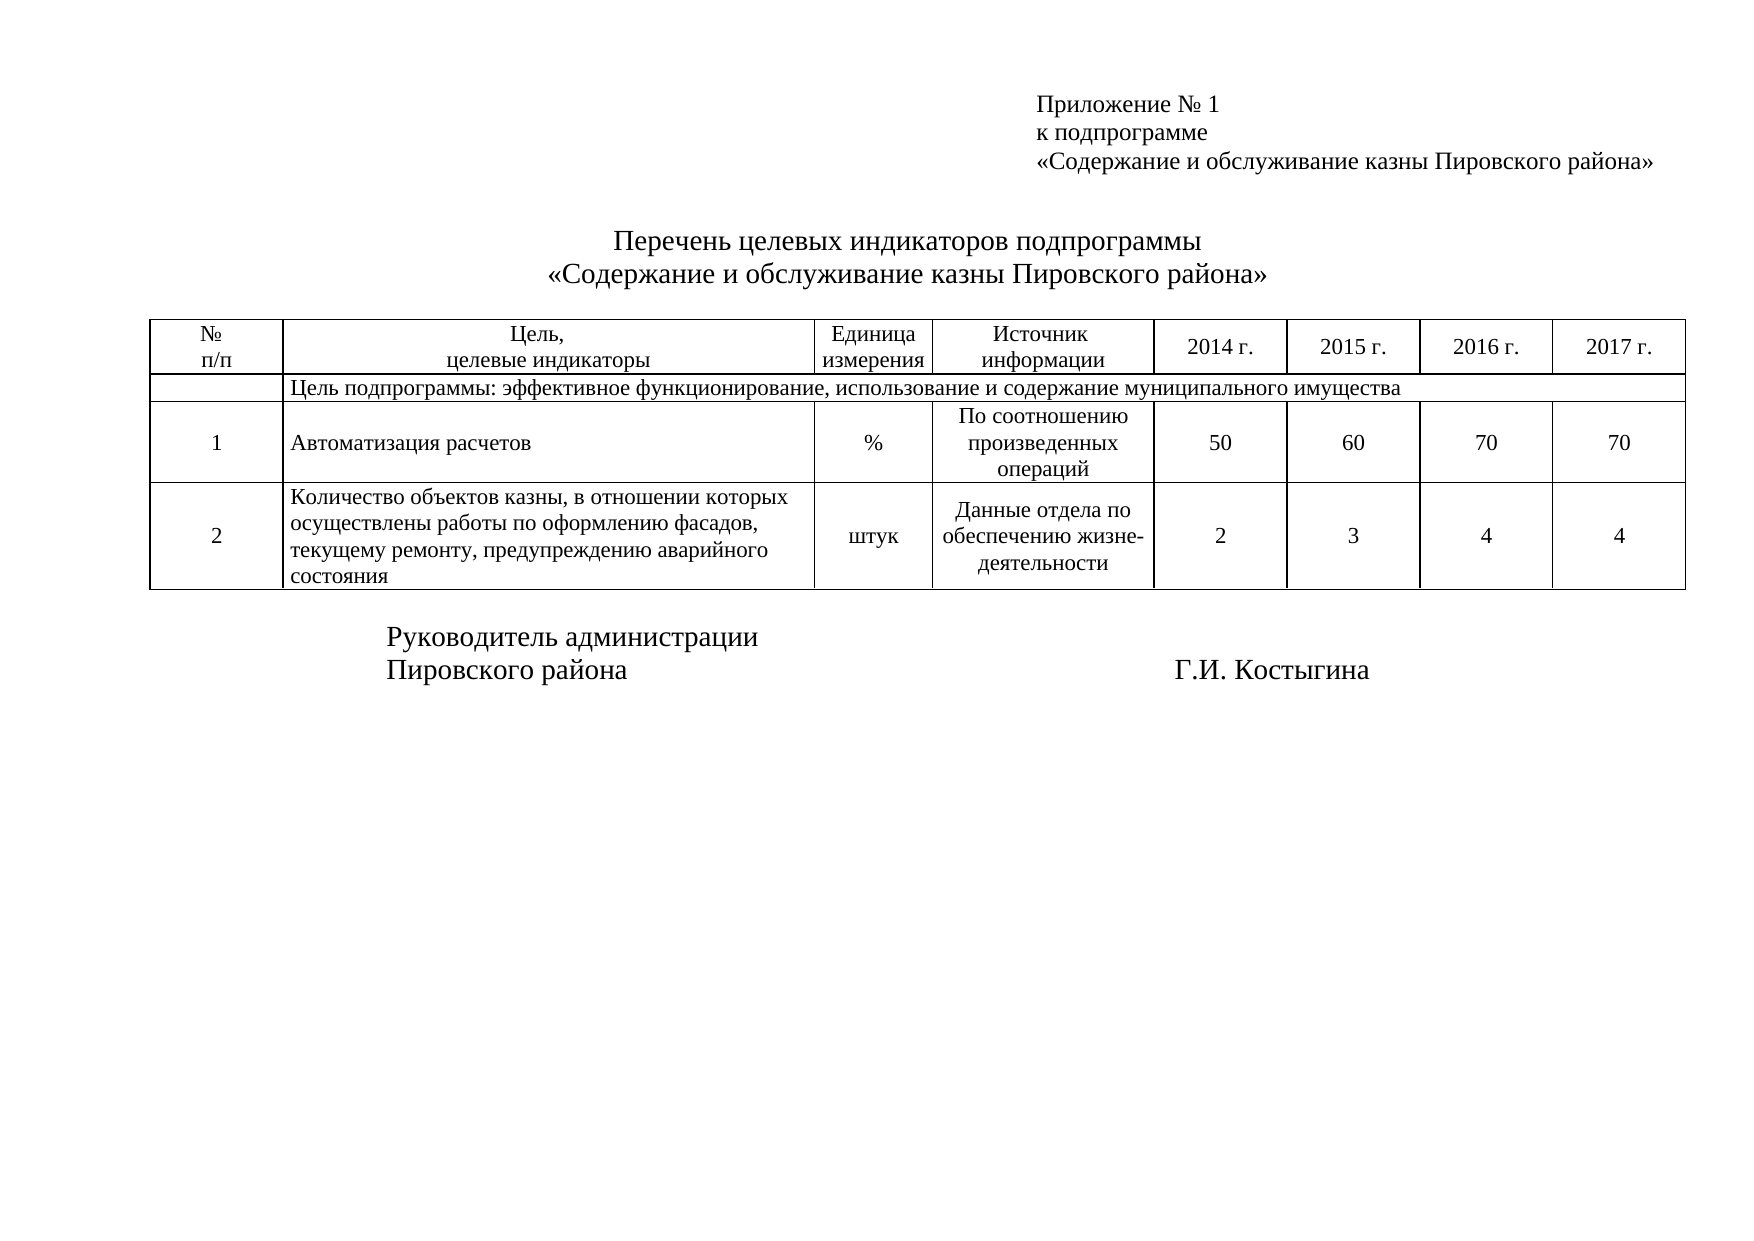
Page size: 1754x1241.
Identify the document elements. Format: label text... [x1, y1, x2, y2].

table_cell 3 [1288, 483, 1419, 588]
table_header Цель, целевые индикаторы [284, 320, 814, 373]
text Пировского района Г.И. Костыгина [386, 652, 1650, 686]
table_cell 60 [1288, 402, 1419, 481]
table_cell 4 [1553, 483, 1685, 588]
table_cell % [815, 402, 932, 481]
table_cell 70 [1553, 402, 1685, 481]
table_cell Данные отдела по обеспечению жизне-деятельности [933, 483, 1153, 588]
table_cell 1 [151, 402, 282, 481]
text Руководитель администрации [386, 619, 1650, 652]
table_cell 50 [1155, 402, 1286, 481]
table_header 2015 г. [1288, 320, 1419, 373]
table_cell Автоматизация расчетов [284, 402, 814, 481]
table_header 2016 г. [1421, 320, 1552, 373]
text Приложение № 1 [1036, 89, 1650, 117]
table_header 2014 г. [1155, 320, 1286, 373]
table_cell 70 [1421, 402, 1552, 481]
table_cell 2 [1155, 483, 1286, 588]
table_cell 2 [151, 483, 282, 588]
table_header Единица измерения [815, 320, 932, 373]
text Перечень целевых индикаторов подпрограммы [150, 223, 1665, 256]
table_header № п/п [151, 320, 282, 373]
text к подпрограмме [1036, 117, 1665, 146]
text «Содержание и обслуживание казны Пировского района» [1036, 146, 1665, 175]
table_cell [151, 375, 282, 401]
table_header 2017 г. [1553, 320, 1685, 373]
table_cell 4 [1421, 483, 1552, 588]
table_cell По соотношению произведенных операций [933, 402, 1153, 481]
table_cell штук [815, 483, 932, 588]
table_header Источник информации [933, 320, 1153, 373]
table_cell Количество объектов казны, в отношении которых осуществлены работы по оформлению фасадов, текущему ремонту, предупреждению аварийного состояния [284, 483, 814, 588]
table_cell Цель подпрограммы: эффективное функционирование, использование и содержание муниципального имущества [284, 375, 1685, 401]
text «Содержание и обслуживание казны Пировского района» [150, 256, 1665, 290]
